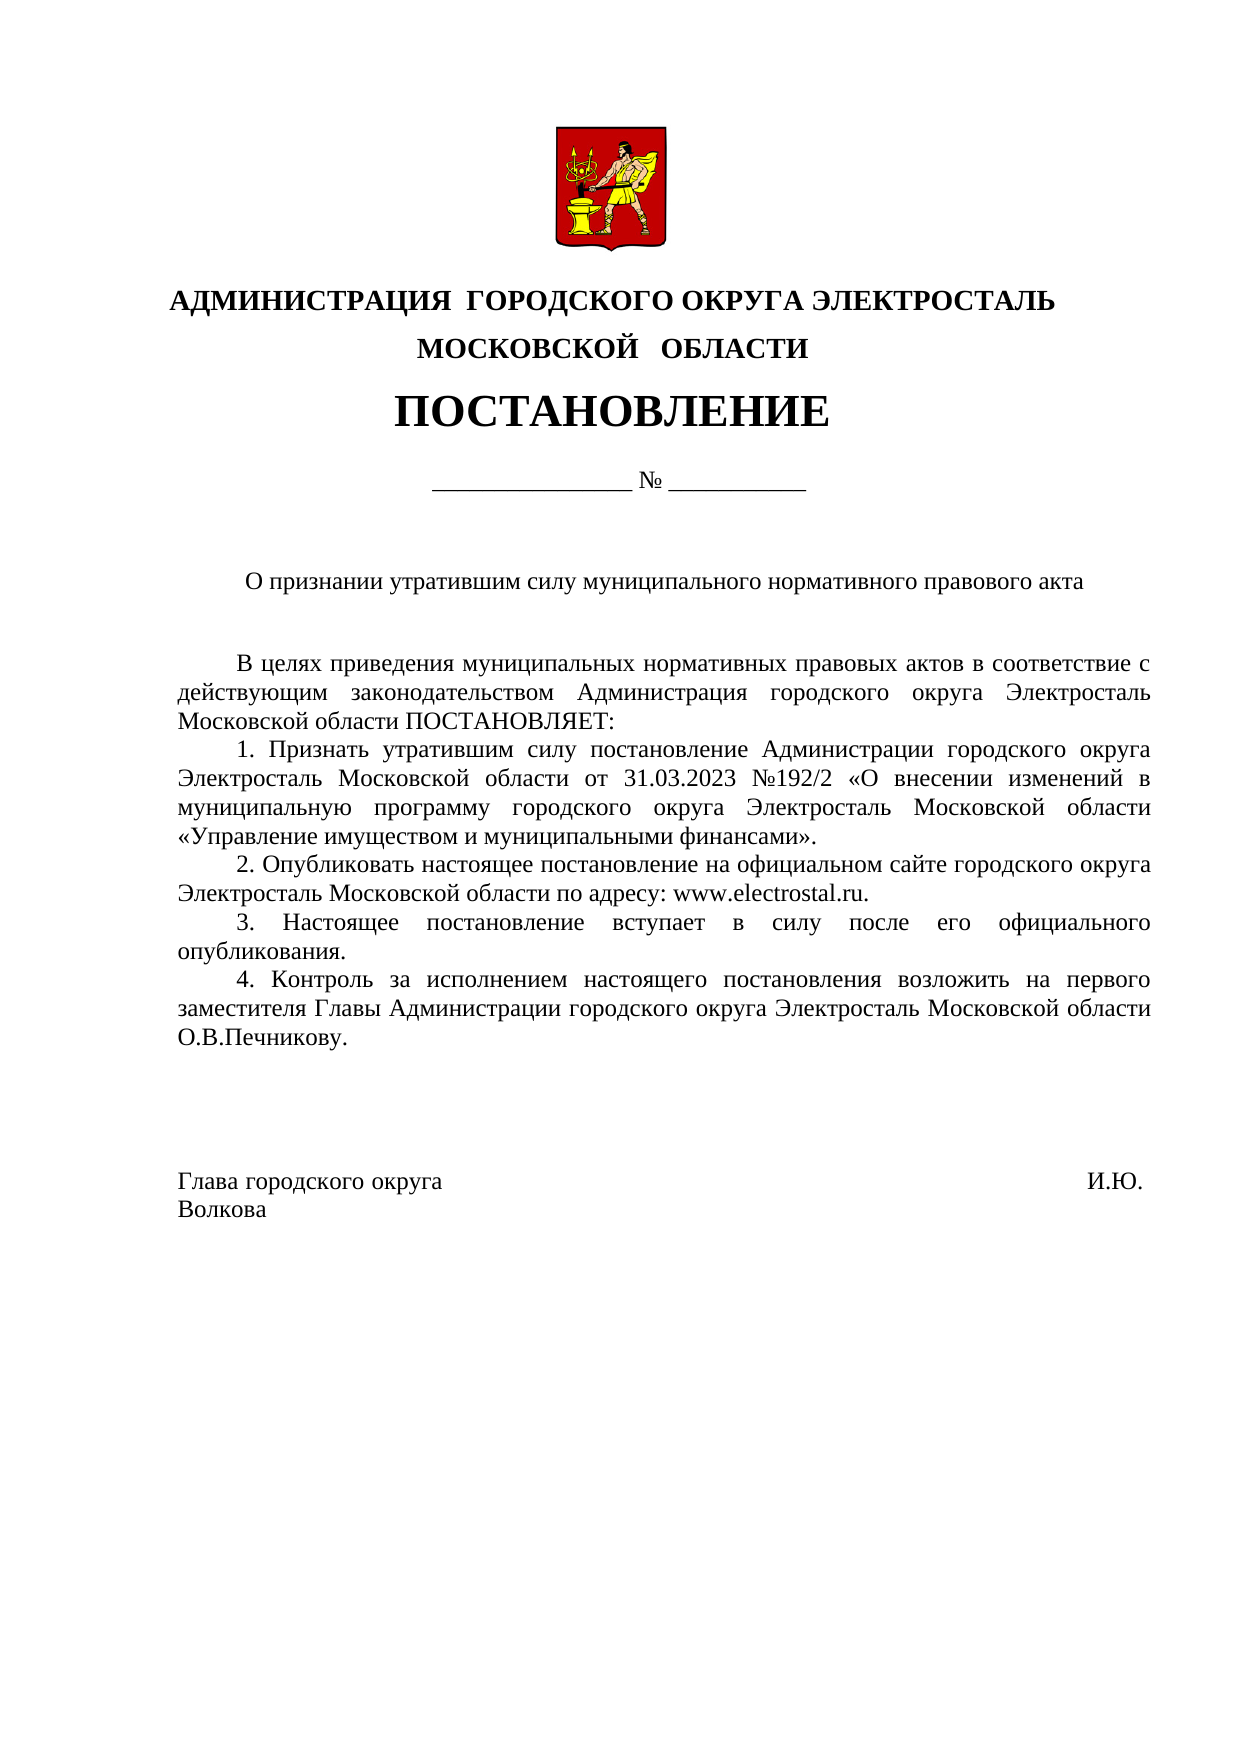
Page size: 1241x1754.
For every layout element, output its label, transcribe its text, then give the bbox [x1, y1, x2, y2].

text ________________ № ___________ [15, 465, 1211, 494]
text В целях приведения муниципальных нормативных правовых актов в соответствие с действующим законодательством Администрация городского округа Электросталь Московской области ПОСТАНОВЛЯЕТ: [177, 648, 1152, 734]
text О признании утратившим силу муниципального нормативного правового акта [177, 569, 1152, 594]
text 2. Опубликовать настоящее постановление на официальном сайте городского округа Электросталь Московской области по адресу: www.electrostal.ru. [177, 849, 1152, 907]
text ПОСТАНОВЛЕНИЕ [15, 384, 1211, 437]
picture [545, 118, 680, 256]
text 1. Признать утратившим силу постановление Администрации городского округа Электросталь Московской области от 31.03.2023 №192/2 «О внесении изменений в муниципальную программу городского округа Электросталь Московской области «Управление имуществом и муниципальными финансами». [177, 734, 1152, 849]
text 3. Настоящее постановление вступает в силу после его официального опубликования. [177, 907, 1152, 964]
text АДМИНИСТРАЦИЯ ГОРОДСКОГО ОКРУГА ЭЛЕКТРОСТАЛЬ [15, 283, 1211, 317]
text Глава городского округа И.Ю. Волкова [177, 1166, 1152, 1223]
text МОСКОВСКОЙ ОБЛАСТИ [15, 331, 1211, 365]
text 4. Контроль за исполнением настоящего постановления возложить на первого заместителя Главы Администрации городского округа Электросталь Московской области О.В.Печникову. [177, 964, 1152, 1051]
